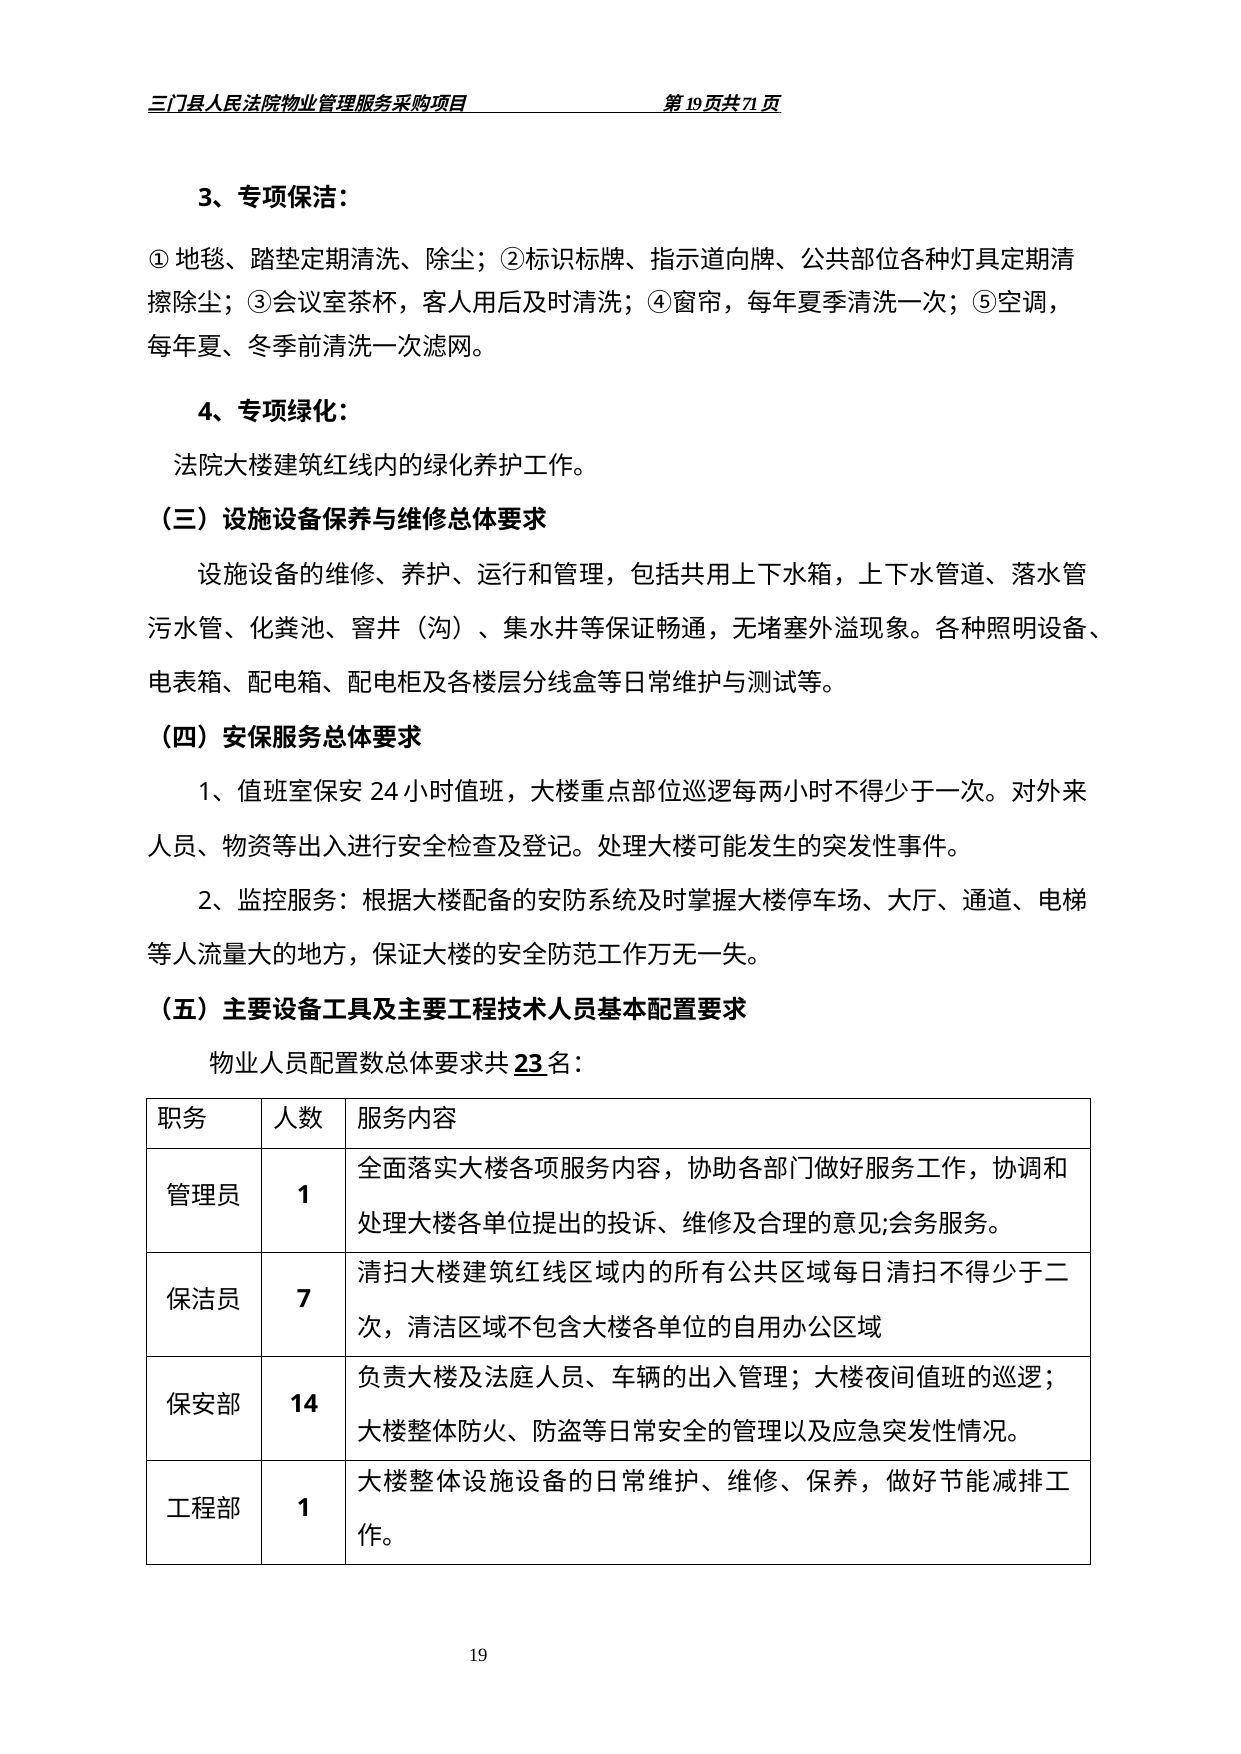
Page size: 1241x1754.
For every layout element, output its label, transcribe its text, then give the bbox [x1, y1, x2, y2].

table_cell 14 [262, 1357, 345, 1460]
text 物业人员配置数总体要求共23名： [148, 1043, 1080, 1080]
table_cell 工程部 [147, 1461, 261, 1564]
text 1、值班室保安24小时值班，大楼重点部位巡逻每两小时不得少于一次。对外来人员、物资等出入进行安全检查及登记。处理大楼可能发生的突发性事件。 [148, 772, 1089, 862]
text 2、监控服务：根据大楼配备的安防系统及时掌握大楼停车场、大厅、通道、电梯等人流量大的地方，保证大楼的安全防范工作万无一失。 [148, 880, 1089, 971]
table_header 职务 [147, 1099, 261, 1148]
table_cell 7 [262, 1253, 345, 1356]
table_cell 1 [262, 1461, 345, 1564]
table_cell 清扫大楼建筑红线区域内的所有公共区域每日清扫不得少于二次，清洁区域不包含大楼各单位的自用办公区域 [346, 1253, 1090, 1356]
table_header 服务内容 [346, 1099, 1090, 1148]
text 设施设备的维修、养护、运行和管理，包括共用上下水箱，上下水管道、落水管、污水管、化粪池、窨井（沟）、集水井等保证畅通，无堵塞外溢现象。各种照明设备、电表箱、配电箱、配电柜及各楼层分线盒等日常维护与测试等。 [148, 554, 1089, 699]
text （五）主要设备工具及主要工程技术人员基本配置要求 [148, 989, 1089, 1025]
table_cell 大楼整体设施设备的日常维护、维修、保养，做好节能减排工作。 [346, 1461, 1090, 1564]
table_cell 负责大楼及法庭人员、车辆的出入管理；大楼夜间值班的巡逻；大楼整体防火、防盗等日常安全的管理以及应急突发性情况。 [346, 1357, 1090, 1460]
text 3、专项保洁： [148, 177, 1089, 213]
table_header 人数 [262, 1099, 345, 1148]
table_cell 全面落实大楼各项服务内容，协助各部门做好服务工作，协调和处理大楼各单位提出的投诉、维修及合理的意见;会务服务。 [346, 1149, 1090, 1252]
text （三）设施设备保养与维修总体要求 [148, 500, 1089, 536]
text （四）安保服务总体要求 [148, 717, 1089, 753]
table_cell 1 [262, 1149, 345, 1252]
text 法院大楼建筑红线内的绿化养护工作。 [148, 445, 1089, 482]
table_cell 保洁员 [147, 1253, 261, 1356]
table_cell 保安部 [147, 1357, 261, 1460]
text ①地毯、踏垫定期清洗、除尘；②标识标牌、指示道向牌、公共部位各种灯具定期清擦除尘；③会议室茶杯，客人用后及时清洗；④窗帘，每年夏季清洗一次；⑤空调，每年夏、冬季前清洗一次滤网。 [148, 232, 1089, 363]
table_cell 管理员 [147, 1149, 261, 1252]
list 专项绿化： [148, 391, 1089, 427]
